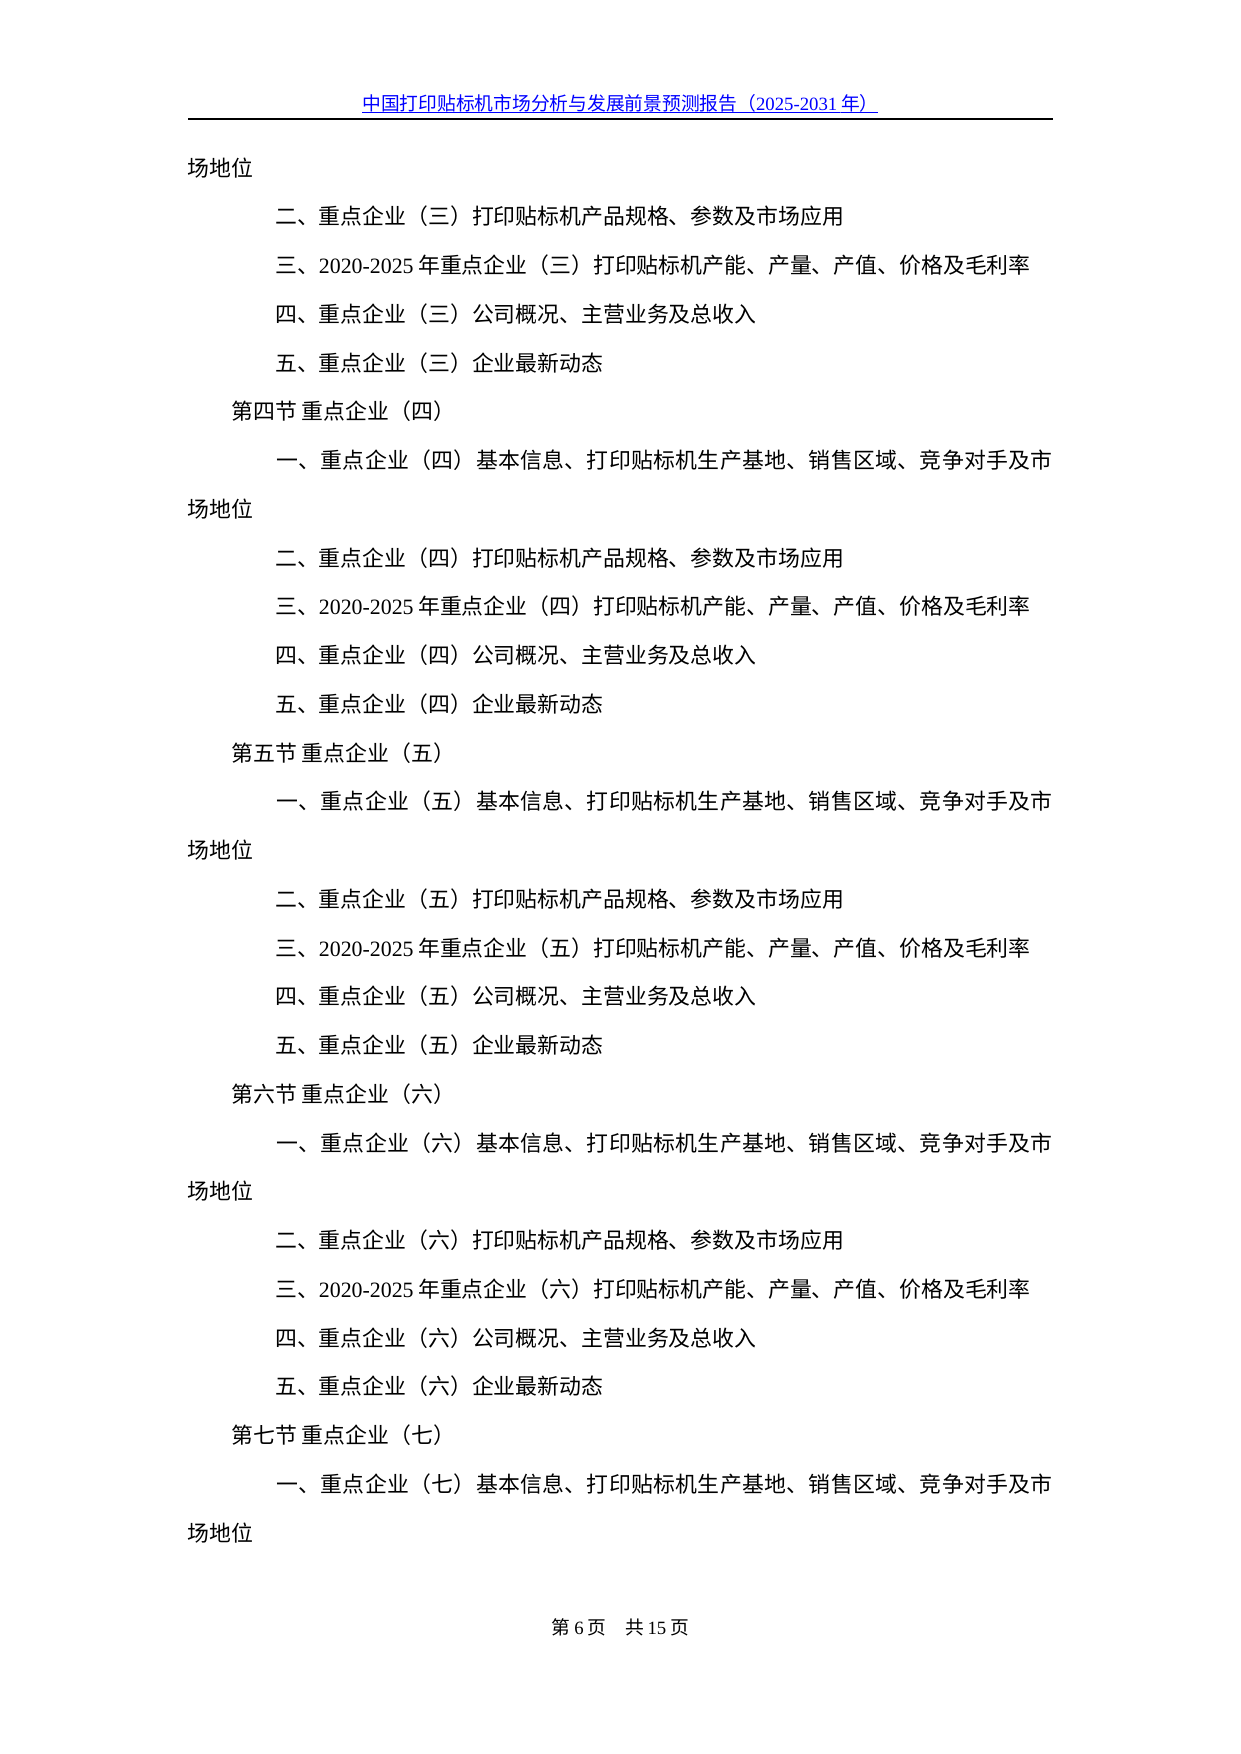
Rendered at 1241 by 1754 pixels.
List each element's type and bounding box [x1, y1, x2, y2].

text [187, 150, 1053, 1548]
